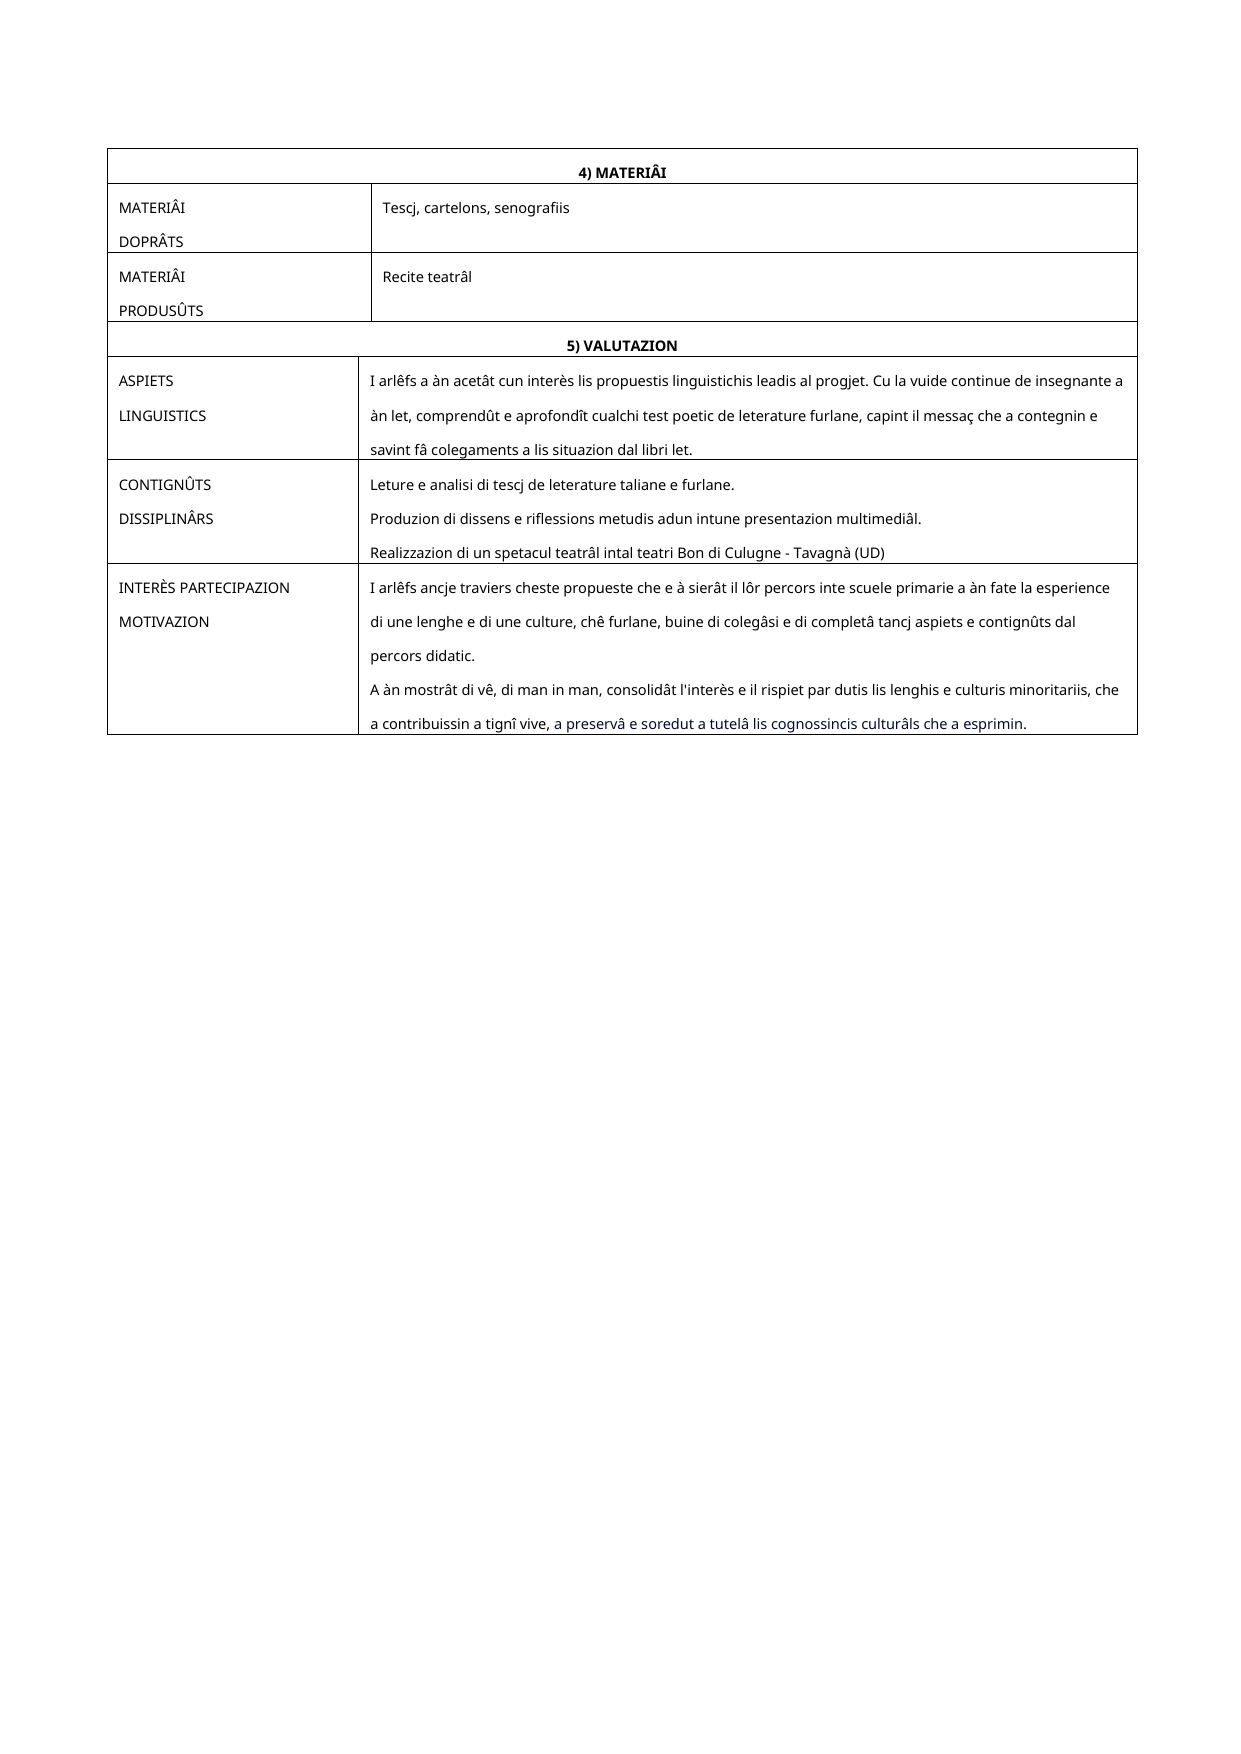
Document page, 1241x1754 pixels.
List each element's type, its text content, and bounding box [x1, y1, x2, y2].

table_cell Tescj, cartelons, senografiis [372, 184, 1137, 252]
table_cell Leture e analisi di tescj de leterature taliane e furlane. Produzion di dissens e riflessions metudis adun intune presentazion multimediâl. Realizzazion di un spetacul teatrâl intal teatri Bon di Culugne - Tavagnà (UD) [359, 460, 1137, 563]
table_cell 5) VALUTAZION [108, 322, 1137, 356]
table_cell CONTIGNÛTS DISSIPLINÂRS [108, 460, 358, 563]
table_cell MATERIÂI PRODUSÛTS [108, 253, 371, 321]
table_cell Recite teatrâl [372, 253, 1137, 321]
table_cell MATERIÂI DOPRÂTS [108, 184, 371, 252]
table_cell INTERÈS PARTECIPAZION MOTIVAZION [108, 564, 358, 734]
table_cell I arlêfs a àn acetât cun interès lis propuestis linguistichis leadis al progjet. Cu la vuide continue de insegnante a àn let, comprendût e aprofondît cualchi test poetic de leterature furlane, capint il messaç che a contegnin e savint fâ colegaments a lis situazion dal libri let. [359, 357, 1137, 459]
table_cell 4) MATERIÂI [108, 149, 1137, 183]
table_cell I arlêfs ancje traviers cheste propueste che e à sierât il lôr percors inte scuele primarie a àn fate la esperience di une lenghe e di une culture, chê furlane, buine di colegâsi e di completâ tancj aspiets e contignûts dal percors didatic. A àn mostrât di vê, di man in man, consolidât l'interès e il rispiet par dutis lis lenghis e culturis minoritariis, che a contribuissin a tignî vive, a preservâ e soredut a tutelâ lis cognossincis culturâls che a esprimin. [359, 564, 1137, 734]
table_cell ASPIETS LINGUISTICS [108, 357, 358, 459]
